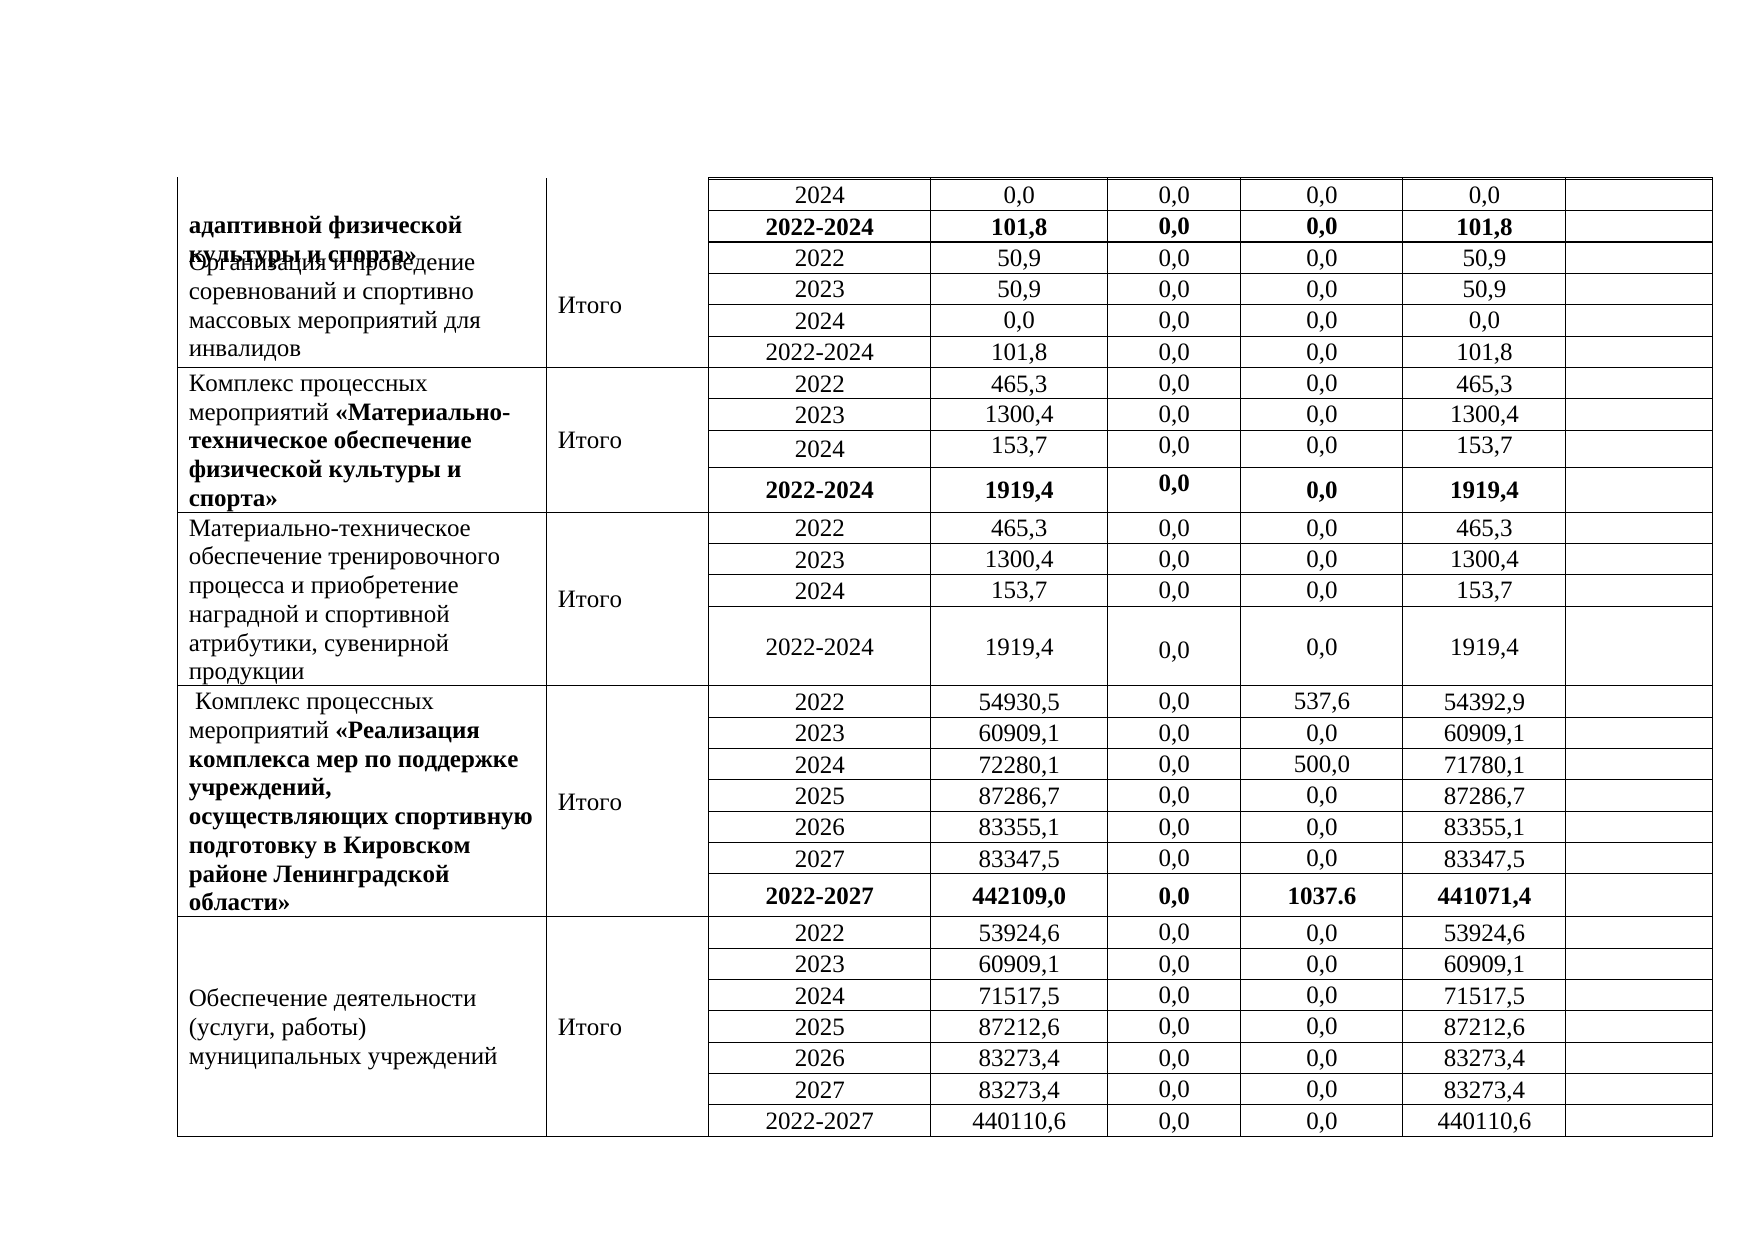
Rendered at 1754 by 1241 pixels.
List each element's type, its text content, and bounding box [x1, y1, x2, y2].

table_cell 87212,6 [1403, 1011, 1565, 1042]
table_cell 153,7 [1403, 575, 1565, 606]
table_cell 83347,5 [931, 843, 1107, 873]
table_cell 1300,4 [1403, 544, 1565, 574]
table_cell [1566, 1011, 1712, 1042]
table_cell 0,0 [1108, 431, 1240, 467]
table_cell Материально-техническое обеспечение тренировочного процесса и приобретение наградной и спортивной атрибутики, сувенирной продукции [178, 513, 546, 685]
table_cell 0,0 [1241, 337, 1402, 367]
table_cell 0,0 [1403, 305, 1565, 336]
table_cell 1037.6 [1241, 874, 1402, 916]
table_cell 53924,6 [931, 917, 1107, 948]
table_cell 0,0 [1241, 607, 1402, 685]
table_cell 0,0 [931, 305, 1107, 336]
table_cell 0,0 [1241, 399, 1402, 429]
table_cell 0,0 [1108, 917, 1240, 948]
table_cell 0,0 [1108, 1043, 1240, 1073]
table_cell 0,0 [1108, 1011, 1240, 1042]
table_cell 0,0 [1108, 607, 1240, 685]
table_cell 0,0 [1241, 780, 1402, 811]
table_cell 1300,4 [931, 544, 1107, 574]
table_cell 0,0 [1241, 949, 1402, 979]
table_cell 0,0 [1108, 874, 1240, 916]
table_cell 101,8 [931, 211, 1107, 241]
table_cell 0,0 [1241, 980, 1402, 1010]
table_cell 2023 [709, 718, 930, 748]
table_cell 101,8 [1403, 211, 1565, 241]
table_cell 0,0 [1241, 917, 1402, 948]
table_cell 83355,1 [1403, 812, 1565, 842]
table_cell 465,3 [931, 513, 1107, 543]
table_cell [1566, 305, 1712, 336]
table_cell Организация и проведение соревнований и спортивно массовых мероприятий для инвалидов [178, 241, 546, 367]
table_cell 83355,1 [931, 812, 1107, 842]
table_cell 0,0 [931, 180, 1107, 210]
table_cell 101,8 [1403, 337, 1565, 367]
table_cell 1300,4 [931, 399, 1107, 429]
table_cell 2024 [709, 749, 930, 779]
table_cell 50,9 [1403, 243, 1565, 273]
table_cell 0,0 [1108, 949, 1240, 979]
table_cell Итого [547, 513, 708, 685]
table_cell [1566, 575, 1712, 606]
table_cell 71780,1 [1403, 749, 1565, 779]
table_cell 0,0 [1108, 211, 1240, 241]
table_cell 0,0 [1108, 1074, 1240, 1104]
table_cell 0,0 [1108, 243, 1240, 273]
table_cell 0,0 [1108, 544, 1240, 574]
table_cell 0,0 [1241, 368, 1402, 398]
table_cell 2023 [709, 399, 930, 429]
table_cell 0,0 [1241, 513, 1402, 543]
table_cell [1566, 1043, 1712, 1073]
table_cell [1566, 180, 1712, 210]
table_cell [1566, 1074, 1712, 1104]
table_cell 2022-2024 [709, 337, 930, 367]
table_cell Обеспечение деятельности (услуги, работы) муниципальных учреждений [178, 917, 546, 1136]
table_cell 537,6 [1241, 686, 1402, 717]
table_cell 0,0 [1108, 399, 1240, 429]
table_cell 465,3 [1403, 513, 1565, 543]
table_cell 440110,6 [931, 1105, 1107, 1136]
table_cell 0,0 [1241, 243, 1402, 273]
table_cell [1566, 399, 1712, 429]
table_cell [1566, 607, 1712, 685]
table_cell 2025 [709, 780, 930, 811]
table_cell 83347,5 [1403, 843, 1565, 873]
table_cell 153,7 [1403, 431, 1565, 467]
table_cell 0,0 [1108, 749, 1240, 779]
table_cell 2025 [709, 1011, 930, 1042]
table_cell 60909,1 [931, 718, 1107, 748]
table_cell 465,3 [931, 368, 1107, 398]
table_cell 1919,4 [1403, 607, 1565, 685]
table_cell [1566, 843, 1712, 873]
table_cell 0,0 [1108, 1105, 1240, 1136]
table_cell 53924,6 [1403, 917, 1565, 948]
table_cell 0,0 [1241, 305, 1402, 336]
table_cell 2024 [709, 980, 930, 1010]
table_cell 0,0 [1241, 1074, 1402, 1104]
table_cell 54392,9 [1403, 686, 1565, 717]
table_cell 0,0 [1241, 211, 1402, 241]
table_cell [1566, 544, 1712, 574]
table_cell [1566, 337, 1712, 367]
table_cell 2022-2027 [709, 1105, 930, 1136]
table_cell 2027 [709, 1074, 930, 1104]
table_cell 0,0 [1241, 843, 1402, 873]
table_cell 60909,1 [1403, 949, 1565, 979]
table_cell 2024 [709, 305, 930, 336]
table_cell 153,7 [931, 431, 1107, 467]
table_cell 500,0 [1241, 749, 1402, 779]
table_cell 0,0 [1241, 1043, 1402, 1073]
table_cell 71517,5 [1403, 980, 1565, 1010]
table_cell Комплекс процессных мероприятий «Реализация комплекса мер по поддержке учреждений, осуществляющих спортивную подготовку в Кировском районе Ленинградской области» [178, 686, 546, 916]
table_cell 1919,4 [931, 468, 1107, 512]
table_cell 2022 [709, 513, 930, 543]
table_cell 2023 [709, 274, 930, 304]
table_cell 87286,7 [1403, 780, 1565, 811]
table_cell 87286,7 [931, 780, 1107, 811]
table_cell 0,0 [1108, 780, 1240, 811]
table_cell 1300,4 [1403, 399, 1565, 429]
table_cell [1566, 243, 1712, 273]
table_cell [1566, 274, 1712, 304]
table_cell 50,9 [931, 243, 1107, 273]
table_cell 0,0 [1241, 468, 1402, 512]
table_cell Итого [547, 686, 708, 916]
table_cell 0,0 [1108, 468, 1240, 512]
table_cell Итого [547, 368, 708, 512]
table_cell 54930,5 [931, 686, 1107, 717]
table_cell 153,7 [931, 575, 1107, 606]
table_cell 0,0 [1108, 843, 1240, 873]
table_cell 0,0 [1108, 337, 1240, 367]
table_cell [1566, 1105, 1712, 1136]
table_cell 71517,5 [931, 980, 1107, 1010]
table_cell 83273,4 [931, 1043, 1107, 1073]
table_cell 2027 [709, 843, 930, 873]
table_cell 2022-2024 [709, 607, 930, 685]
table_cell 0,0 [1241, 718, 1402, 748]
table_cell 2023 [709, 544, 930, 574]
table_cell [1566, 780, 1712, 811]
table_cell 0,0 [1108, 513, 1240, 543]
table_cell 2022 [709, 243, 930, 273]
table_cell [1566, 686, 1712, 717]
table_cell 0,0 [1241, 544, 1402, 574]
table_cell 2022-2024 [709, 211, 930, 241]
table_cell 0,0 [1108, 812, 1240, 842]
table_cell 2026 [709, 812, 930, 842]
table_cell 2022-2027 [709, 874, 930, 916]
table_cell 0,0 [1108, 686, 1240, 717]
table_cell 83273,4 [1403, 1074, 1565, 1104]
table_cell 0,0 [1108, 575, 1240, 606]
table_cell 60909,1 [931, 949, 1107, 979]
table_cell 0,0 [1108, 274, 1240, 304]
table_cell Итого [547, 917, 708, 1136]
table_cell [1566, 980, 1712, 1010]
table_cell 0,0 [1108, 368, 1240, 398]
table_cell 83273,4 [1403, 1043, 1565, 1073]
table_cell 2022-2024 [709, 468, 930, 512]
table_cell 0,0 [1108, 180, 1240, 210]
table_cell 0,0 [1241, 180, 1402, 210]
table_cell 2023 [709, 949, 930, 979]
table_cell [1566, 468, 1712, 512]
table_cell 2022 [709, 368, 930, 398]
table_cell 101,8 [931, 337, 1107, 367]
table_cell 87212,6 [931, 1011, 1107, 1042]
table_cell [1566, 368, 1712, 398]
table_cell 0,0 [1241, 1011, 1402, 1042]
table_cell [1566, 718, 1712, 748]
table_cell 2024 [709, 431, 930, 467]
table_cell Итого [547, 241, 708, 367]
table_cell 0,0 [1241, 431, 1402, 467]
table_cell 0,0 [1241, 812, 1402, 842]
table_cell [1566, 431, 1712, 467]
table_cell 50,9 [931, 274, 1107, 304]
table_cell 1919,4 [931, 607, 1107, 685]
table_cell 60909,1 [1403, 718, 1565, 748]
table_cell 0,0 [1108, 305, 1240, 336]
table_cell 0,0 [1108, 718, 1240, 748]
table_cell 442109,0 [931, 874, 1107, 916]
table_cell 441071,4 [1403, 874, 1565, 916]
table_cell 2024 [709, 575, 930, 606]
table_cell 2022 [709, 917, 930, 948]
table_cell 0,0 [1241, 575, 1402, 606]
table_cell [1566, 513, 1712, 543]
table_cell [1566, 812, 1712, 842]
table_cell 440110,6 [1403, 1105, 1565, 1136]
table_cell [1566, 949, 1712, 979]
table_cell [1566, 917, 1712, 948]
table_cell 465,3 [1403, 368, 1565, 398]
table_cell 2024 [709, 180, 930, 210]
table_cell 83273,4 [931, 1074, 1107, 1104]
table_cell [1566, 211, 1712, 241]
table_cell 0,0 [1241, 274, 1402, 304]
table_cell 2022 [709, 686, 930, 717]
table_cell 1919,4 [1403, 468, 1565, 512]
table_cell 50,9 [1403, 274, 1565, 304]
table_cell [1566, 749, 1712, 779]
table_cell 0,0 [1241, 1105, 1402, 1136]
table_cell Комплекс процессных мероприятий «Материально-техническое обеспечение физической культуры и спорта» [178, 368, 546, 512]
table_cell [1566, 874, 1712, 916]
table_cell 2026 [709, 1043, 930, 1073]
table_cell 72280,1 [931, 749, 1107, 779]
table_cell 0,0 [1403, 180, 1565, 210]
table_cell 0,0 [1108, 980, 1240, 1010]
